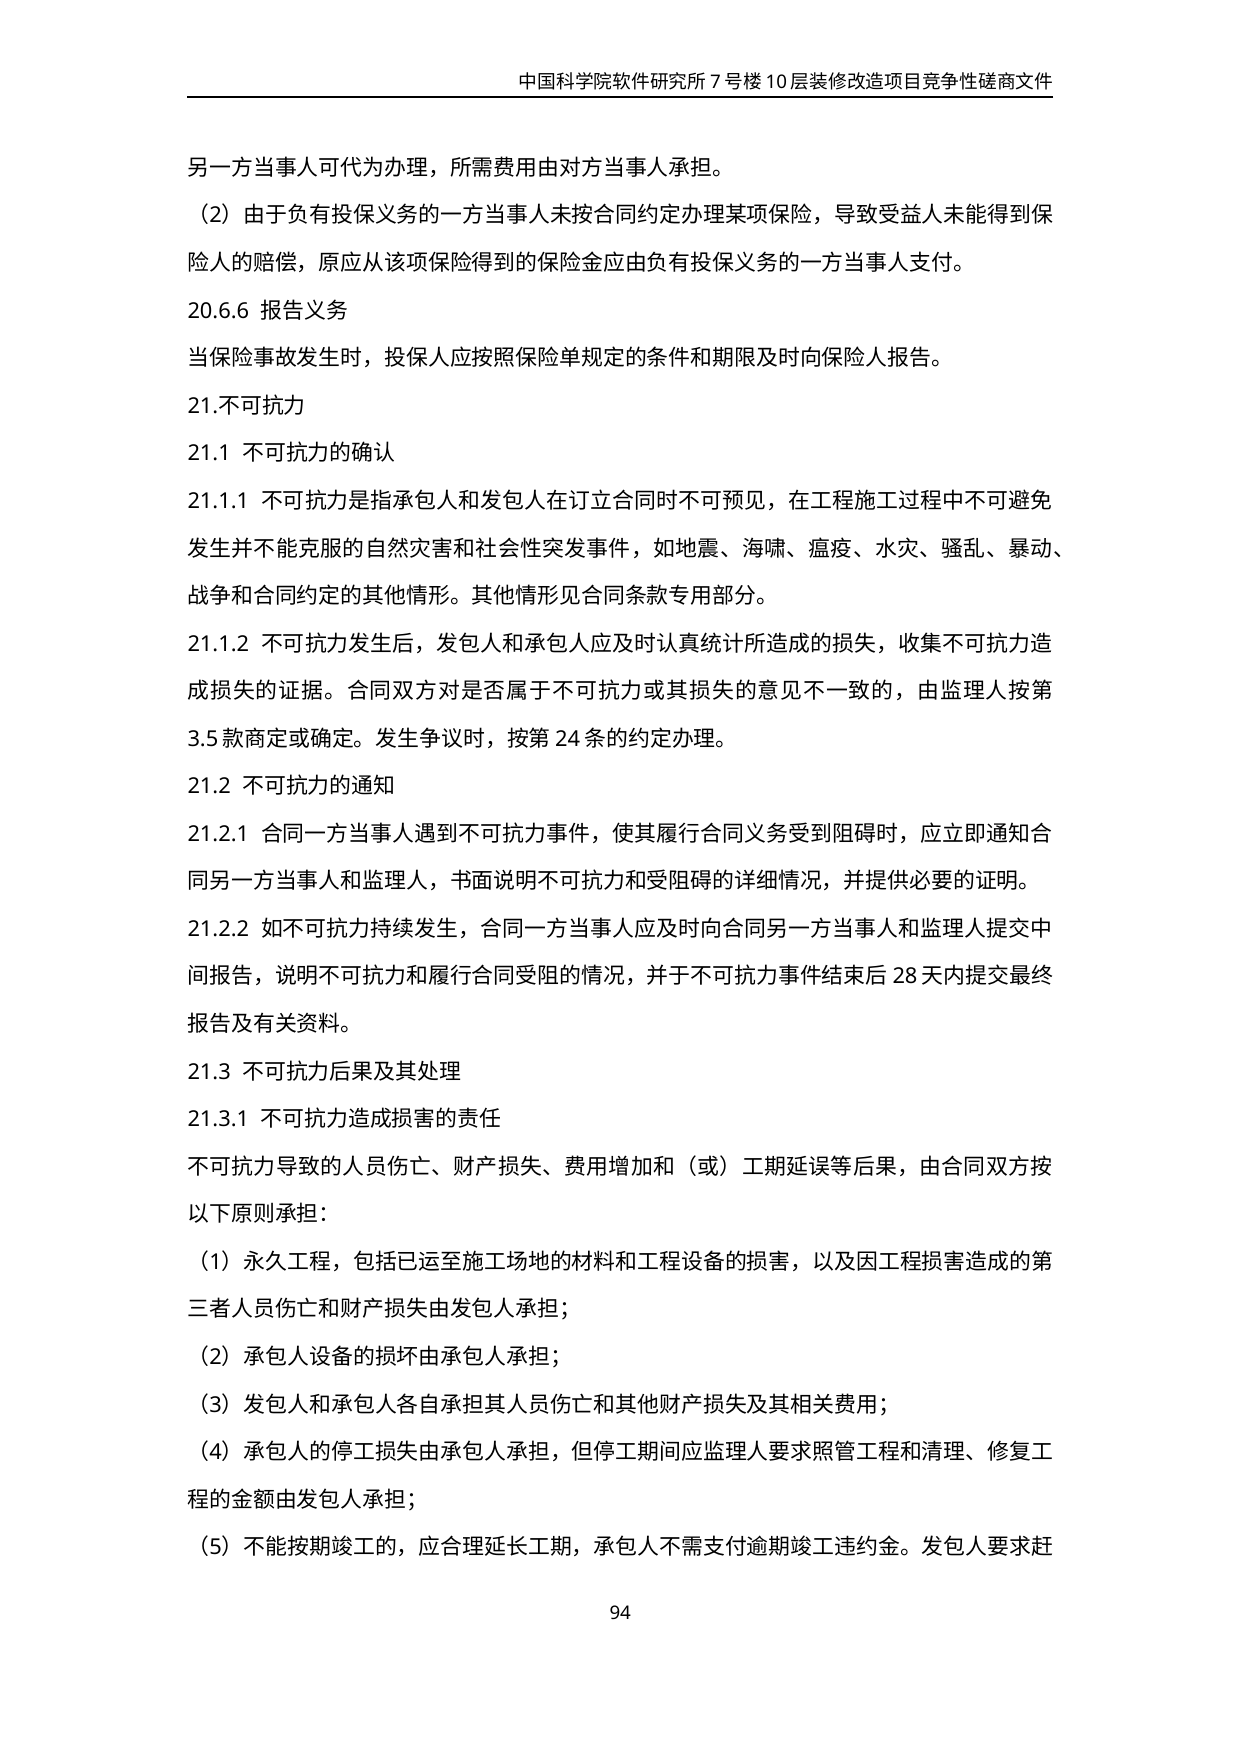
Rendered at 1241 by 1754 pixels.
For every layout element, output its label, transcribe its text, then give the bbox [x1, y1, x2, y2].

text 21.2 不可抗力的通知 [187, 768, 1053, 800]
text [187, 1529, 1053, 1561]
text 21.1 不可抗力的确认 [187, 435, 1053, 467]
text 21.不可抗力 [187, 388, 1053, 419]
text 不可抗力导致的人员伤亡、财产损失、费用增加和（或）工期延误等后果，由合同双方按以下原则承担： [187, 1149, 1053, 1228]
text （3）发包人和承包人各自承担其人员伤亡和其他财产损失及其相关费用； [187, 1387, 1053, 1418]
text 21.1.2 不可抗力发生后，发包人和承包人应及时认真统计所造成的损失，收集不可抗力造成损失的证据。合同双方对是否属于不可抗力或其损失的意见不一致的，由监理人按第3.5款商定或确定。发生争议时，按第24条的约定办理。 [187, 626, 1053, 752]
text 当保险事故发生时，投保人应按照保险单规定的条件和期限及时向保险人报告。 [187, 340, 1053, 372]
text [187, 150, 1053, 182]
text （2）承包人设备的损坏由承包人承担； [187, 1339, 1053, 1371]
text 21.2.1 合同一方当事人遇到不可抗力事件，使其履行合同义务受到阻碍时，应立即通知合同另一方当事人和监理人，书面说明不可抗力和受阻碍的详细情况，并提供必要的证明。 [187, 816, 1053, 895]
text 21.2.2 如不可抗力持续发生，合同一方当事人应及时向合同另一方当事人和监理人提交中间报告，说明不可抗力和履行合同受阻的情况，并于不可抗力事件结束后28天内提交最终报告及有关资料。 [187, 911, 1053, 1038]
text 21.3 不可抗力后果及其处理 [187, 1054, 1053, 1085]
text 21.1.1 不可抗力是指承包人和发包人在订立合同时不可预见，在工程施工过程中不可避免发生并不能克服的自然灾害和社会性突发事件，如地震、海啸、瘟疫、水灾、骚乱、暴动、战争和合同约定的其他情形。其他情形见合同条款专用部分。 [187, 483, 1053, 610]
text （2）由于负有投保义务的一方当事人未按合同约定办理某项保险，导致受益人未能得到保险人的赔偿，原应从该项保险得到的保险金应由负有投保义务的一方当事人支付。 [187, 197, 1053, 277]
text 20.6.6 报告义务 [187, 293, 1053, 324]
text （1）永久工程，包括已运至施工场地的材料和工程设备的损害，以及因工程损害造成的第三者人员伤亡和财产损失由发包人承担； [187, 1244, 1053, 1323]
text （4）承包人的停工损失由承包人承担，但停工期间应监理人要求照管工程和清理、修复工程的金额由发包人承担； [187, 1434, 1053, 1513]
text 21.3.1 不可抗力造成损害的责任 [187, 1101, 1053, 1133]
